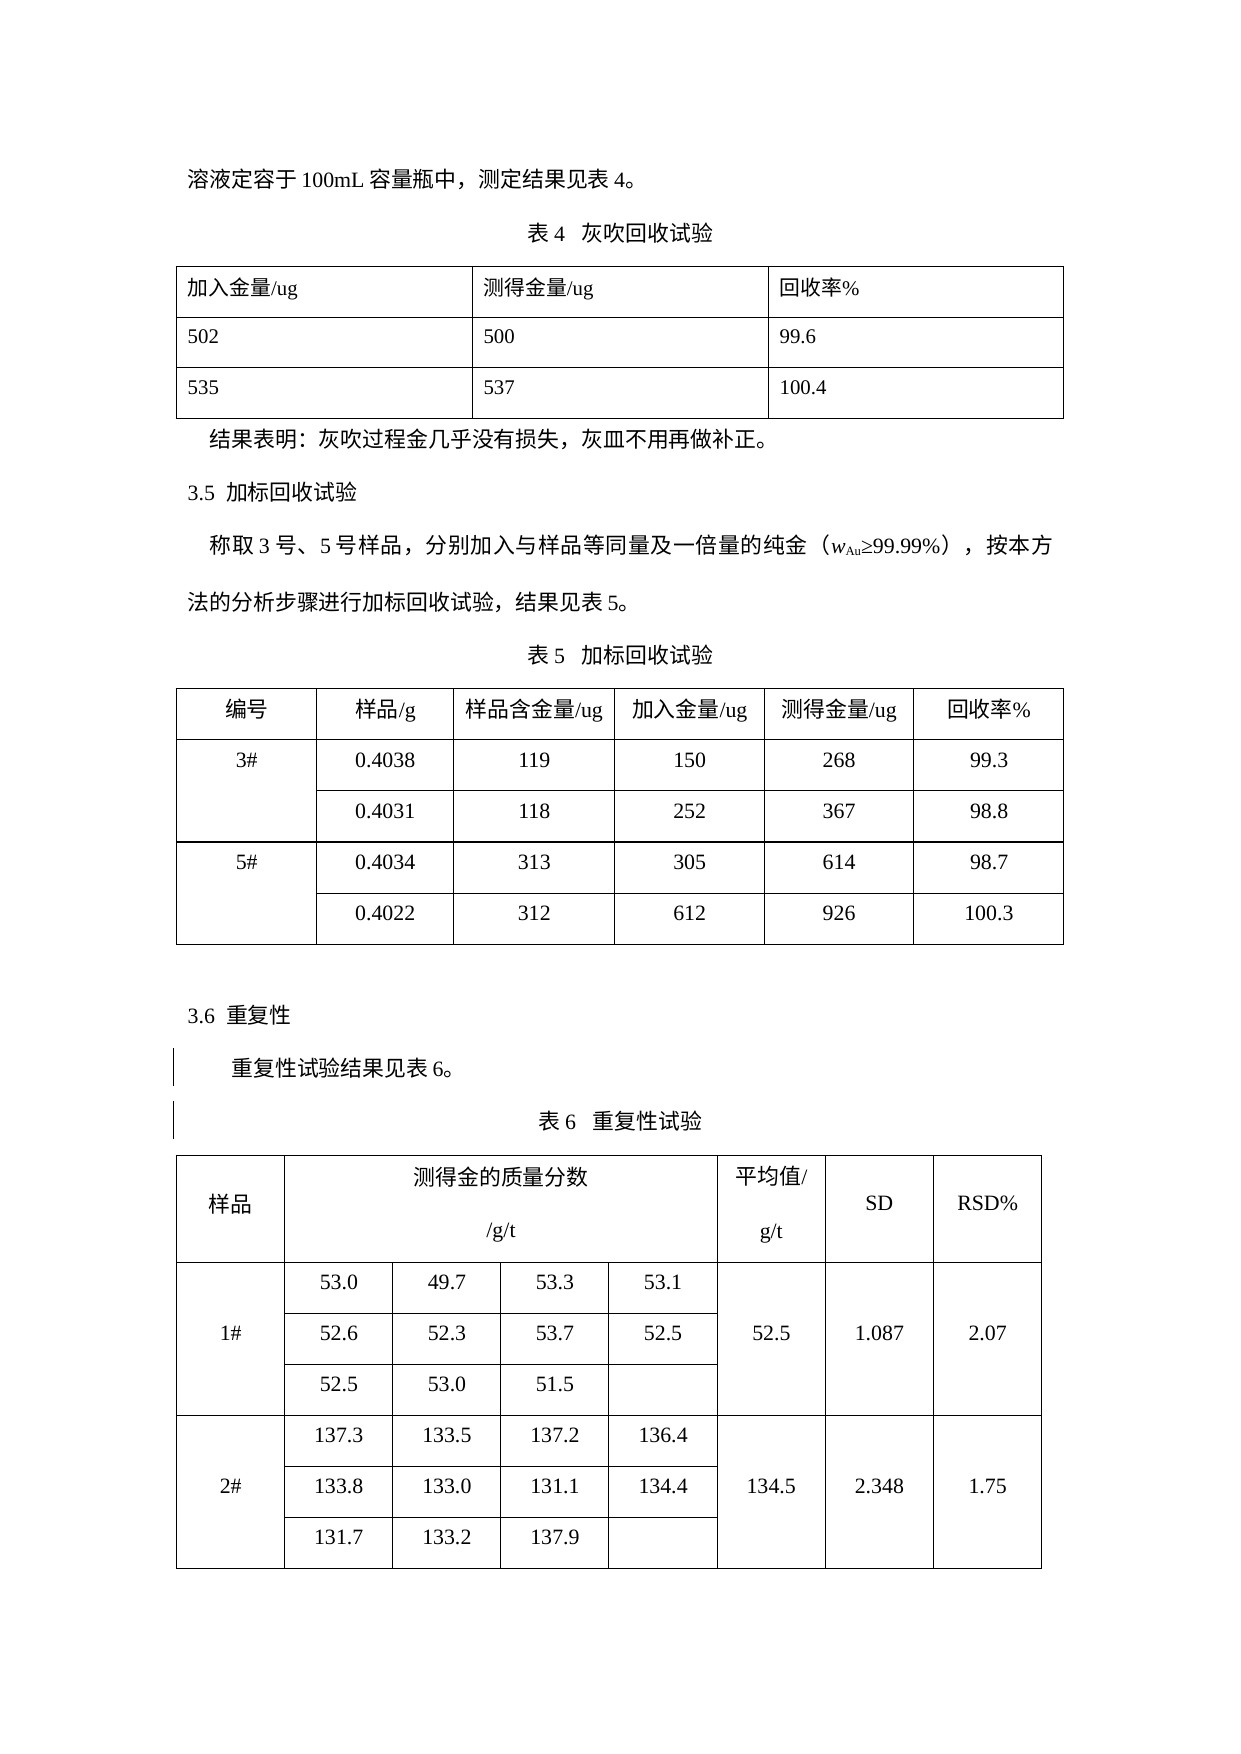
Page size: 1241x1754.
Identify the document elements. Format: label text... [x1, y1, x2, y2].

table_cell 268 [765, 740, 913, 790]
table_cell 312 [454, 894, 614, 943]
table_header 回收率% [769, 267, 1063, 317]
table_cell 252 [615, 791, 764, 841]
table_cell 0.4031 [317, 791, 453, 841]
table_cell 100.3 [914, 894, 1063, 943]
table_cell 118 [454, 791, 614, 841]
table_cell 52.5 [718, 1263, 825, 1415]
table_cell 535 [177, 368, 472, 418]
table_cell 133.2 [393, 1518, 500, 1568]
table_header 平均值/g/t [718, 1156, 825, 1262]
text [187, 159, 1053, 197]
table_cell 99.3 [914, 740, 1063, 790]
table_cell 502 [177, 318, 472, 367]
table_cell 52.5 [285, 1365, 392, 1415]
table_cell 52.5 [609, 1314, 717, 1364]
text 3.6 重复性 [187, 995, 1053, 1032]
text 表4 灰吹回收试验 [187, 213, 1053, 250]
table_cell 1.087 [826, 1263, 933, 1415]
table_cell 150 [615, 740, 764, 790]
table_cell 53.7 [501, 1314, 608, 1364]
table_header 测得金的质量分数 /g/t [285, 1156, 717, 1262]
table_header 回收率% [914, 689, 1063, 739]
table_cell 52.3 [393, 1314, 500, 1364]
table_cell 537 [473, 368, 768, 418]
table_cell 133.0 [393, 1467, 500, 1517]
table_cell 99.6 [769, 318, 1063, 367]
table_cell 500 [473, 318, 768, 367]
table_cell 137.2 [501, 1416, 608, 1466]
table_cell 305 [615, 843, 764, 892]
text 称取3号、5号样品，分别加入与样品等同量及一倍量的纯金（wAu≥99.99%），按本方法的分析步骤进行加标回收试验，结果见表5。 [187, 525, 1053, 619]
table_header 样品/g [317, 689, 453, 739]
table_cell 2# [177, 1416, 284, 1568]
table_header 加入金量/ug [615, 689, 764, 739]
table_cell 2.348 [826, 1416, 933, 1568]
table_cell 614 [765, 843, 913, 892]
table_cell 133.8 [285, 1467, 392, 1517]
table_cell 49.7 [393, 1263, 500, 1313]
table_header 编号 [177, 689, 316, 739]
table_cell 53.1 [609, 1263, 717, 1313]
table_cell 98.8 [914, 791, 1063, 841]
text 3.5 加标回收试验 [187, 472, 1053, 509]
table_cell 1.75 [934, 1416, 1041, 1568]
table_cell 98.7 [914, 843, 1063, 892]
text 重复性试验结果见表6。 [187, 1048, 1053, 1086]
text 结果表明：灰吹过程金几乎没有损失，灰皿不用再做补正。 [187, 419, 1053, 456]
table_cell 131.7 [285, 1518, 392, 1568]
text 表6 重复性试验 [187, 1101, 1053, 1139]
table_cell 53.0 [285, 1263, 392, 1313]
table_header 样品 [177, 1156, 284, 1262]
table_header 测得金量/ug [473, 267, 768, 317]
table_cell 134.5 [718, 1416, 825, 1568]
table_cell 313 [454, 843, 614, 892]
table_cell 137.3 [285, 1416, 392, 1466]
text 表5 加标回收试验 [187, 635, 1053, 672]
table_cell [609, 1518, 717, 1568]
table_cell 51.5 [501, 1365, 608, 1415]
table_cell 612 [615, 894, 764, 943]
table_header SD [826, 1156, 933, 1262]
table_cell 926 [765, 894, 913, 943]
table_cell 133.5 [393, 1416, 500, 1466]
table_header RSD% [934, 1156, 1041, 1262]
table_cell 1# [177, 1263, 284, 1415]
table_header 样品含金量/ug [454, 689, 614, 739]
table_cell 53.0 [393, 1365, 500, 1415]
table_cell 3# [177, 740, 316, 841]
table_cell 100.4 [769, 368, 1063, 418]
table_cell 134.4 [609, 1467, 717, 1517]
table_cell 2.07 [934, 1263, 1041, 1415]
table_cell [609, 1365, 717, 1415]
table_cell 119 [454, 740, 614, 790]
table_cell 136.4 [609, 1416, 717, 1466]
table_cell 5# [177, 843, 316, 943]
table_cell 0.4034 [317, 843, 453, 892]
table_cell 0.4038 [317, 740, 453, 790]
table_cell 131.1 [501, 1467, 608, 1517]
table_cell 52.6 [285, 1314, 392, 1364]
table_header 加入金量/ug [177, 267, 472, 317]
table_header 测得金量/ug [765, 689, 913, 739]
table_cell 0.4022 [317, 894, 453, 943]
table_cell 137.9 [501, 1518, 608, 1568]
table_cell 367 [765, 791, 913, 841]
table_cell 53.3 [501, 1263, 608, 1313]
